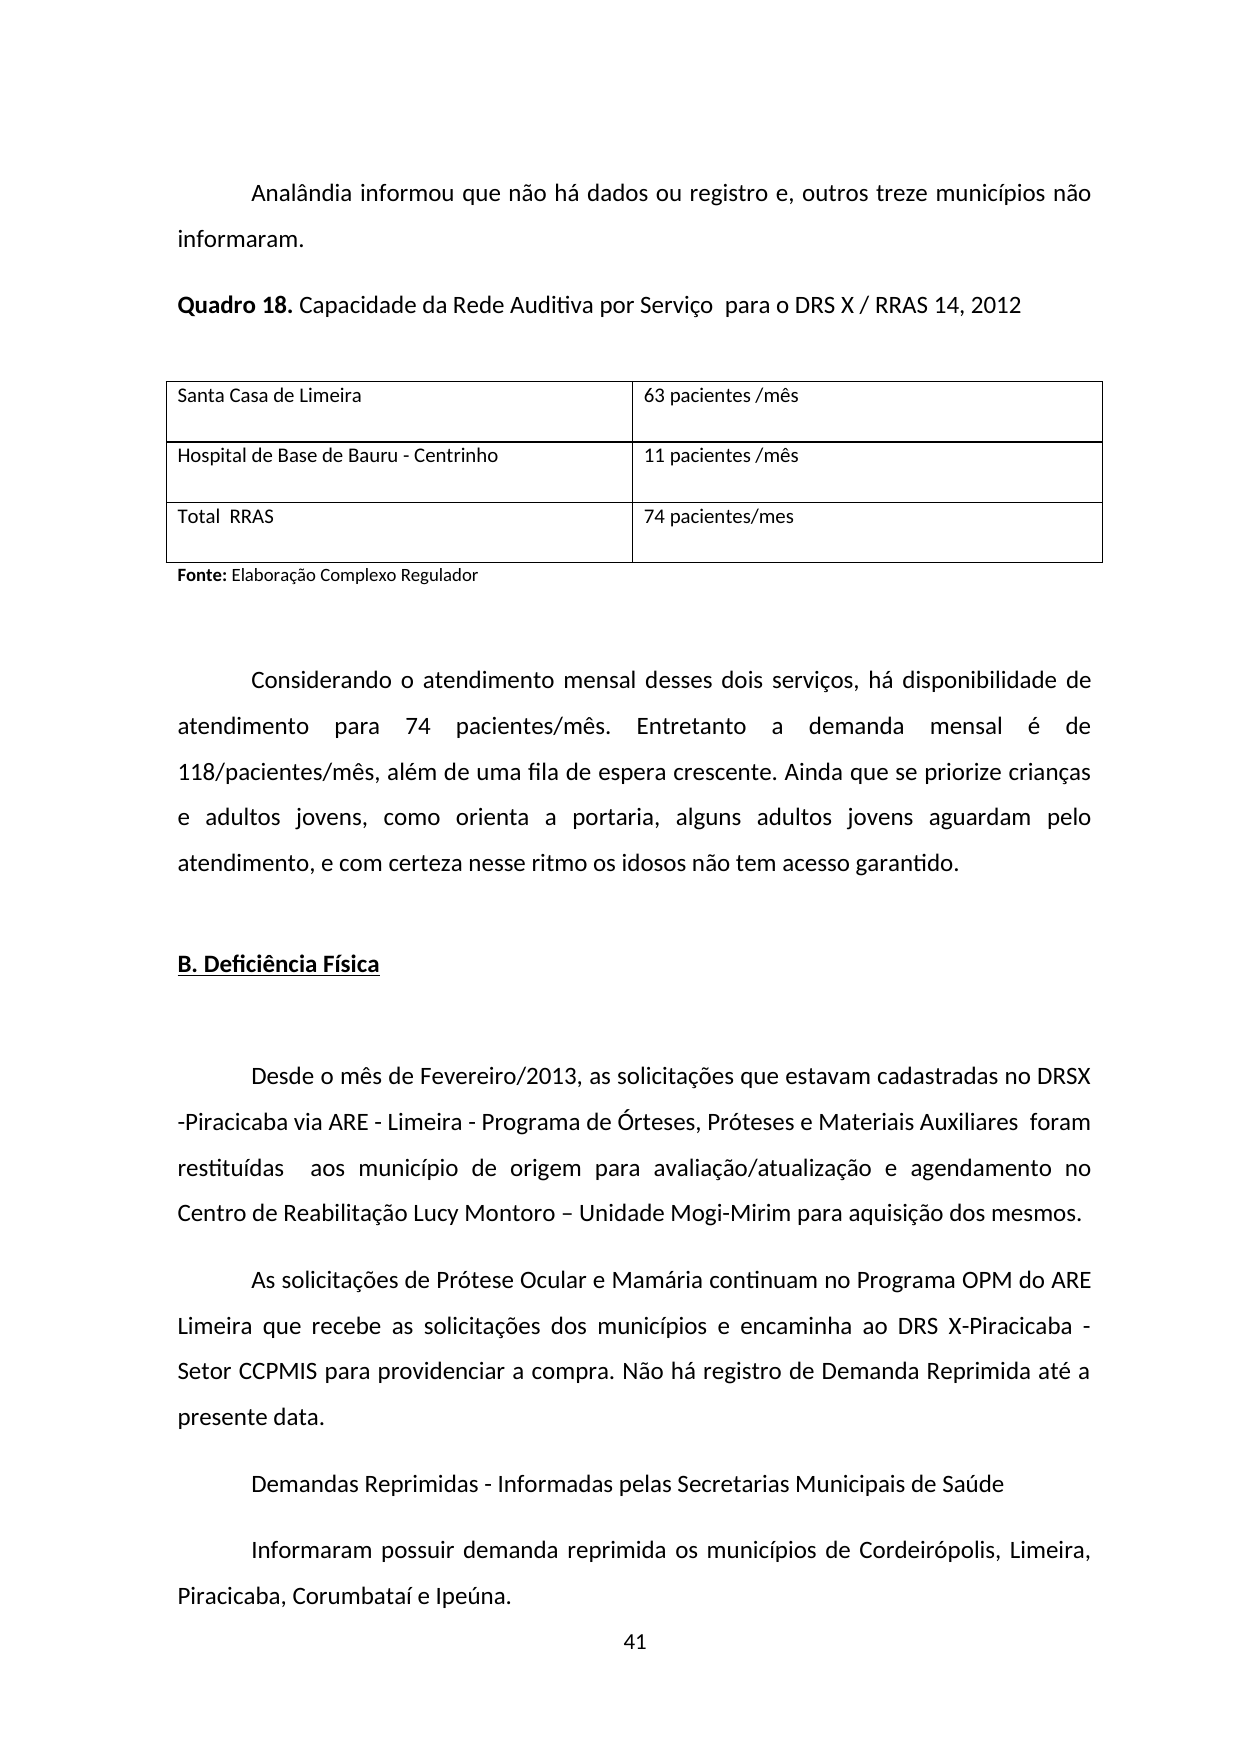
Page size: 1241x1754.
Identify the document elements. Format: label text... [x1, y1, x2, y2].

text Desde o mês de Fevereiro/2013, as solicitações que estavam cadastradas no DRSX -Piracicaba via ARE - Limeira - Programa de Órteses, Próteses e Materiais Auxiliares foram restituídas aos município de origem para avaliação/atualização e agendamento no Centro de Reabilitação Lucy Montoro – Unidade Mogi-Mirim para aquisição dos mesmos. [177, 1060, 1092, 1228]
table_header Santa Casa de Limeira [167, 382, 632, 441]
text Informaram possuir demanda reprimida os municípios de Cordeirópolis, Limeira, Piracicaba, Corumbataí e Ipeúna. [177, 1534, 1092, 1611]
table_cell Total RRAS [167, 503, 632, 562]
text As solicitações de Prótese Ocular e Mamária continuam no Programa OPM do ARE Limeira que recebe as solicitações dos municípios e encaminha ao DRS X-Piracicaba - Setor CCPMIS para providenciar a compra. Não há registro de Demanda Reprimida até a presente data. [177, 1264, 1092, 1432]
table_header 63 pacientes /mês [633, 382, 1102, 441]
text Analândia informou que não há dados ou registro e, outros treze municípios não informaram. [177, 177, 1092, 253]
list Fonte: Elaboração Complexo Regulador [177, 563, 1092, 586]
text Demandas Reprimidas - Informadas pelas Secretarias Municipais de Saúde [177, 1468, 1092, 1498]
text Considerando o atendimento mensal desses dois serviços, há disponibilidade de atendimento para 74 pacientes/mês. Entretanto a demanda mensal é de 118/pacientes/mês, além de uma fila de espera crescente. Ainda que se priorize crianças e adultos jovens, como orienta a portaria, alguns adultos jovens aguardam pelo atendimento, e com certeza nesse ritmo os idosos não tem acesso garantido. [177, 664, 1092, 878]
table_cell Hospital de Base de Bauru - Centrinho [167, 443, 632, 502]
table_cell 74 pacientes/mes [633, 503, 1102, 562]
text Quadro 18. Capacidade da Rede Auditiva por Serviço para o DRS X / RRAS 14, 2012 [177, 289, 1092, 320]
text B. Deficiência Física [177, 949, 1092, 979]
table_cell 11 pacientes /mês [633, 443, 1102, 502]
